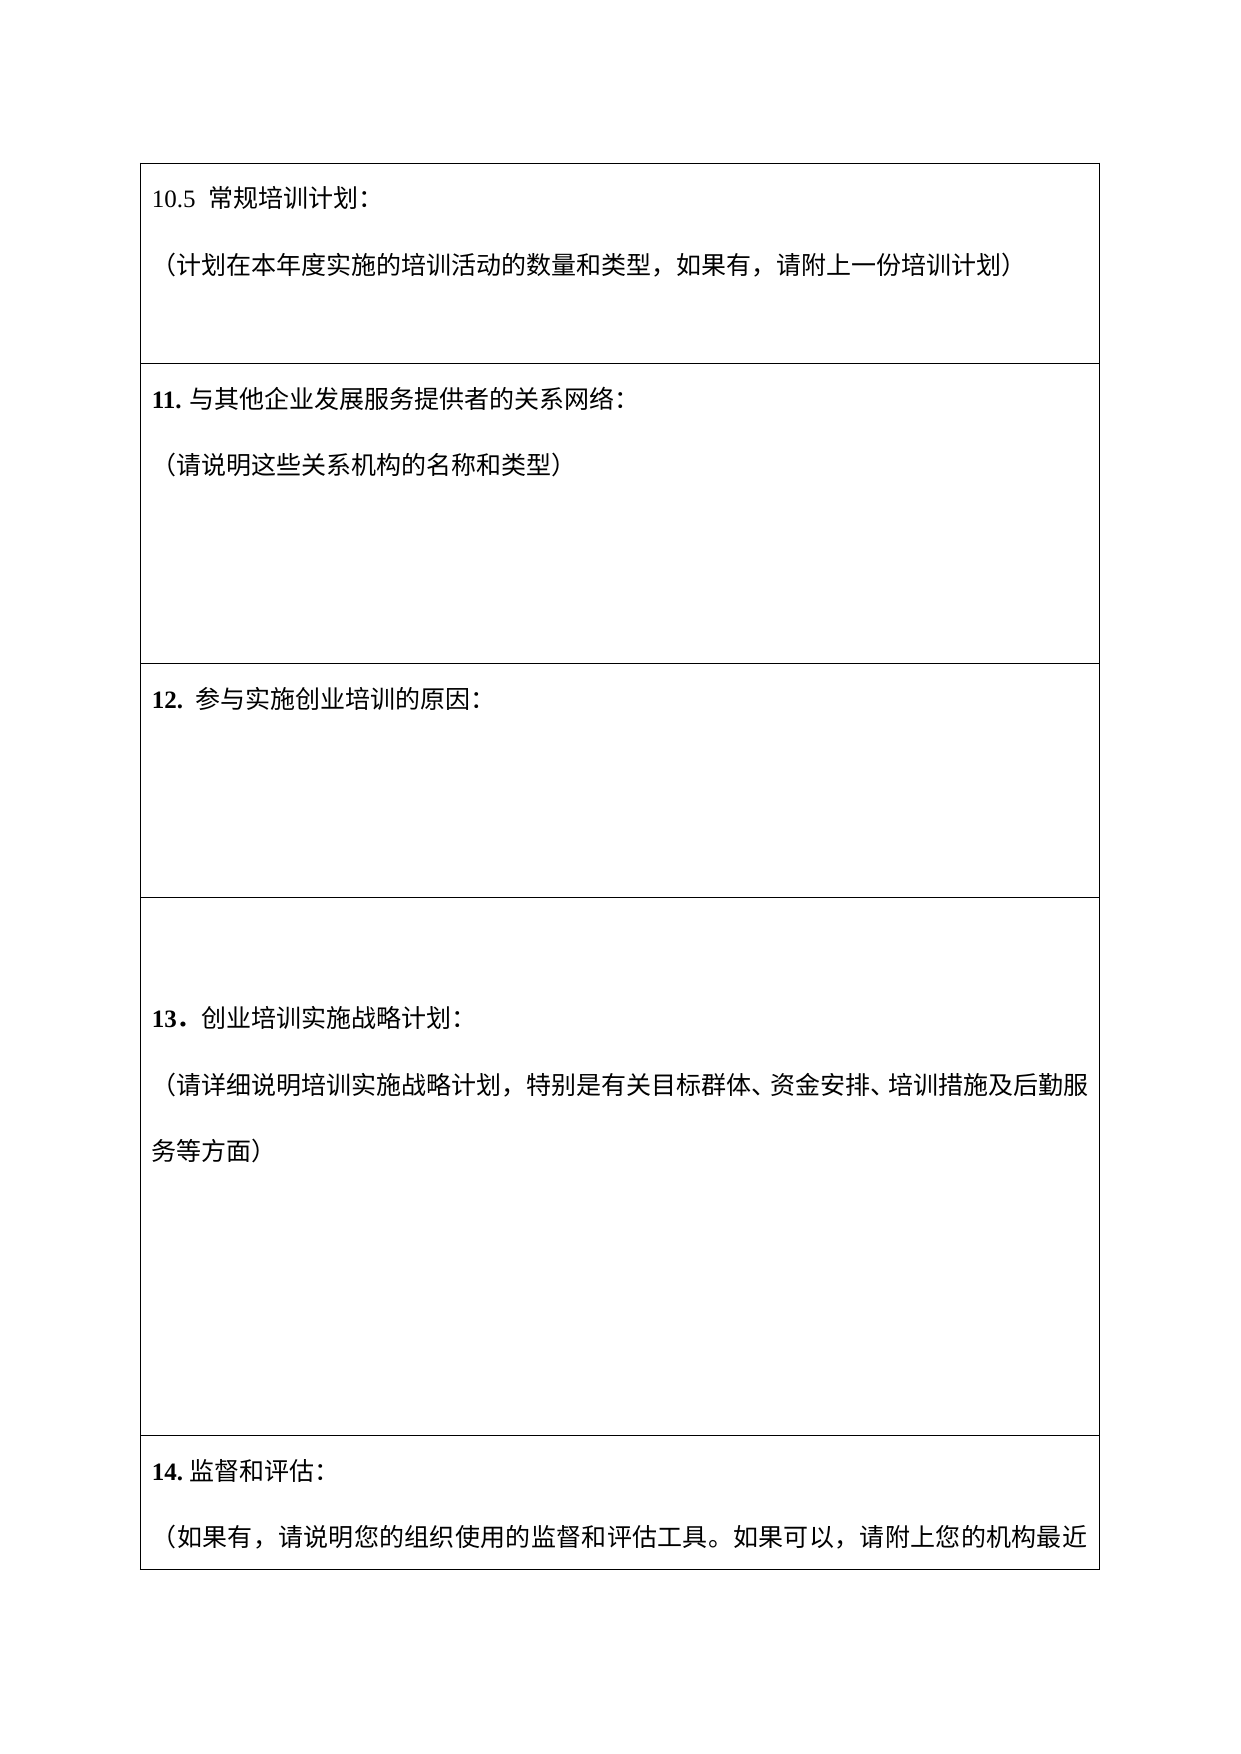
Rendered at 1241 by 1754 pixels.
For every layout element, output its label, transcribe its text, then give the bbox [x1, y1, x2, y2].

table_cell 参与实施创业培训的原因： [141, 664, 1099, 897]
table_cell 与其他企业发展服务提供者的关系网络： （请说明这些关系机构的名称和类型） [141, 364, 1099, 663]
table_cell 13．创业培训实施战略计划： （请详细说明培训实施战略计划，特别是有关目标群体、资金安排、培训措施及后勤服务等方面） [141, 898, 1099, 1435]
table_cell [141, 1436, 1099, 1569]
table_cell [141, 164, 1099, 363]
